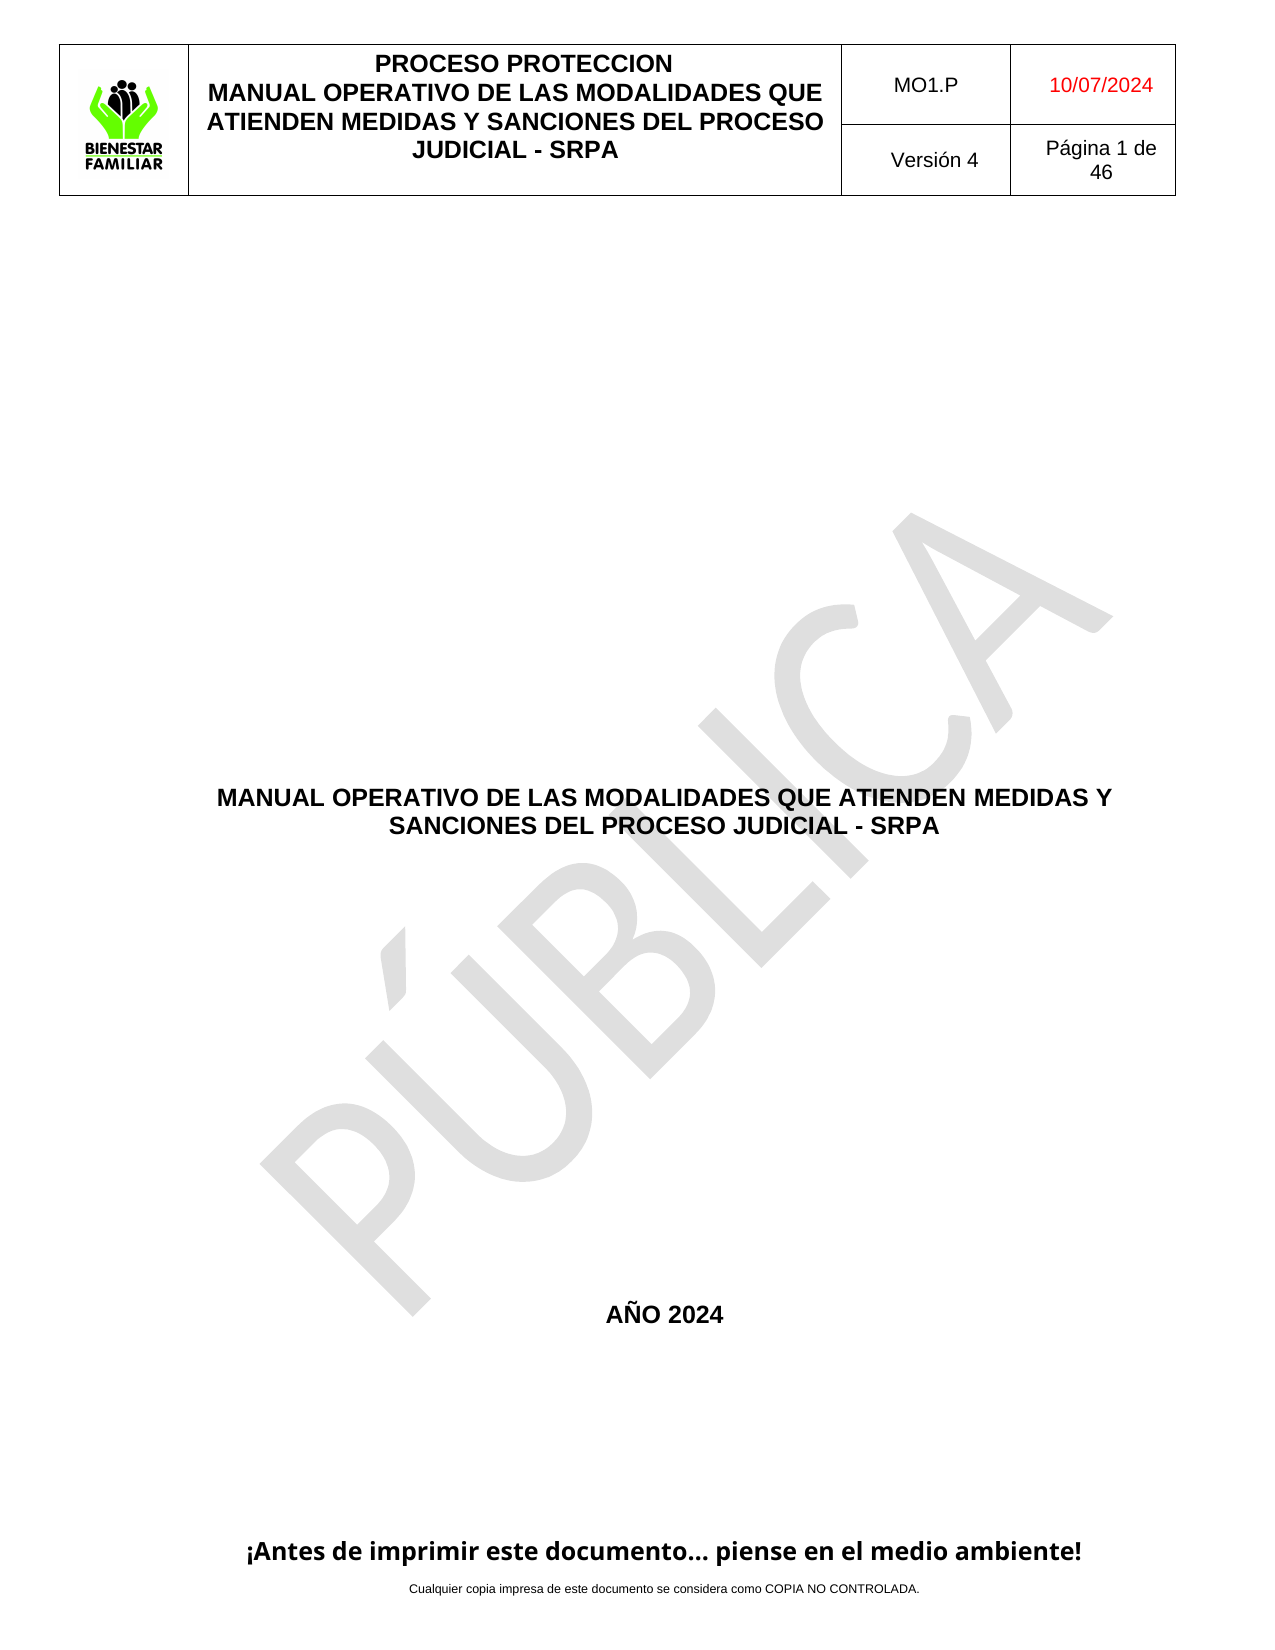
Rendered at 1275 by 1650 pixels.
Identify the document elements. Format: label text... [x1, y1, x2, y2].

text AÑO 2024 [162, 1300, 1166, 1329]
text MANUAL OPERATIVO DE LAS MODALIDADES QUE ATIENDEN MEDIDAS Y SANCIONES DEL PROCESO JUDICIAL - SRPA [162, 782, 1166, 840]
picture [78, 69, 169, 179]
